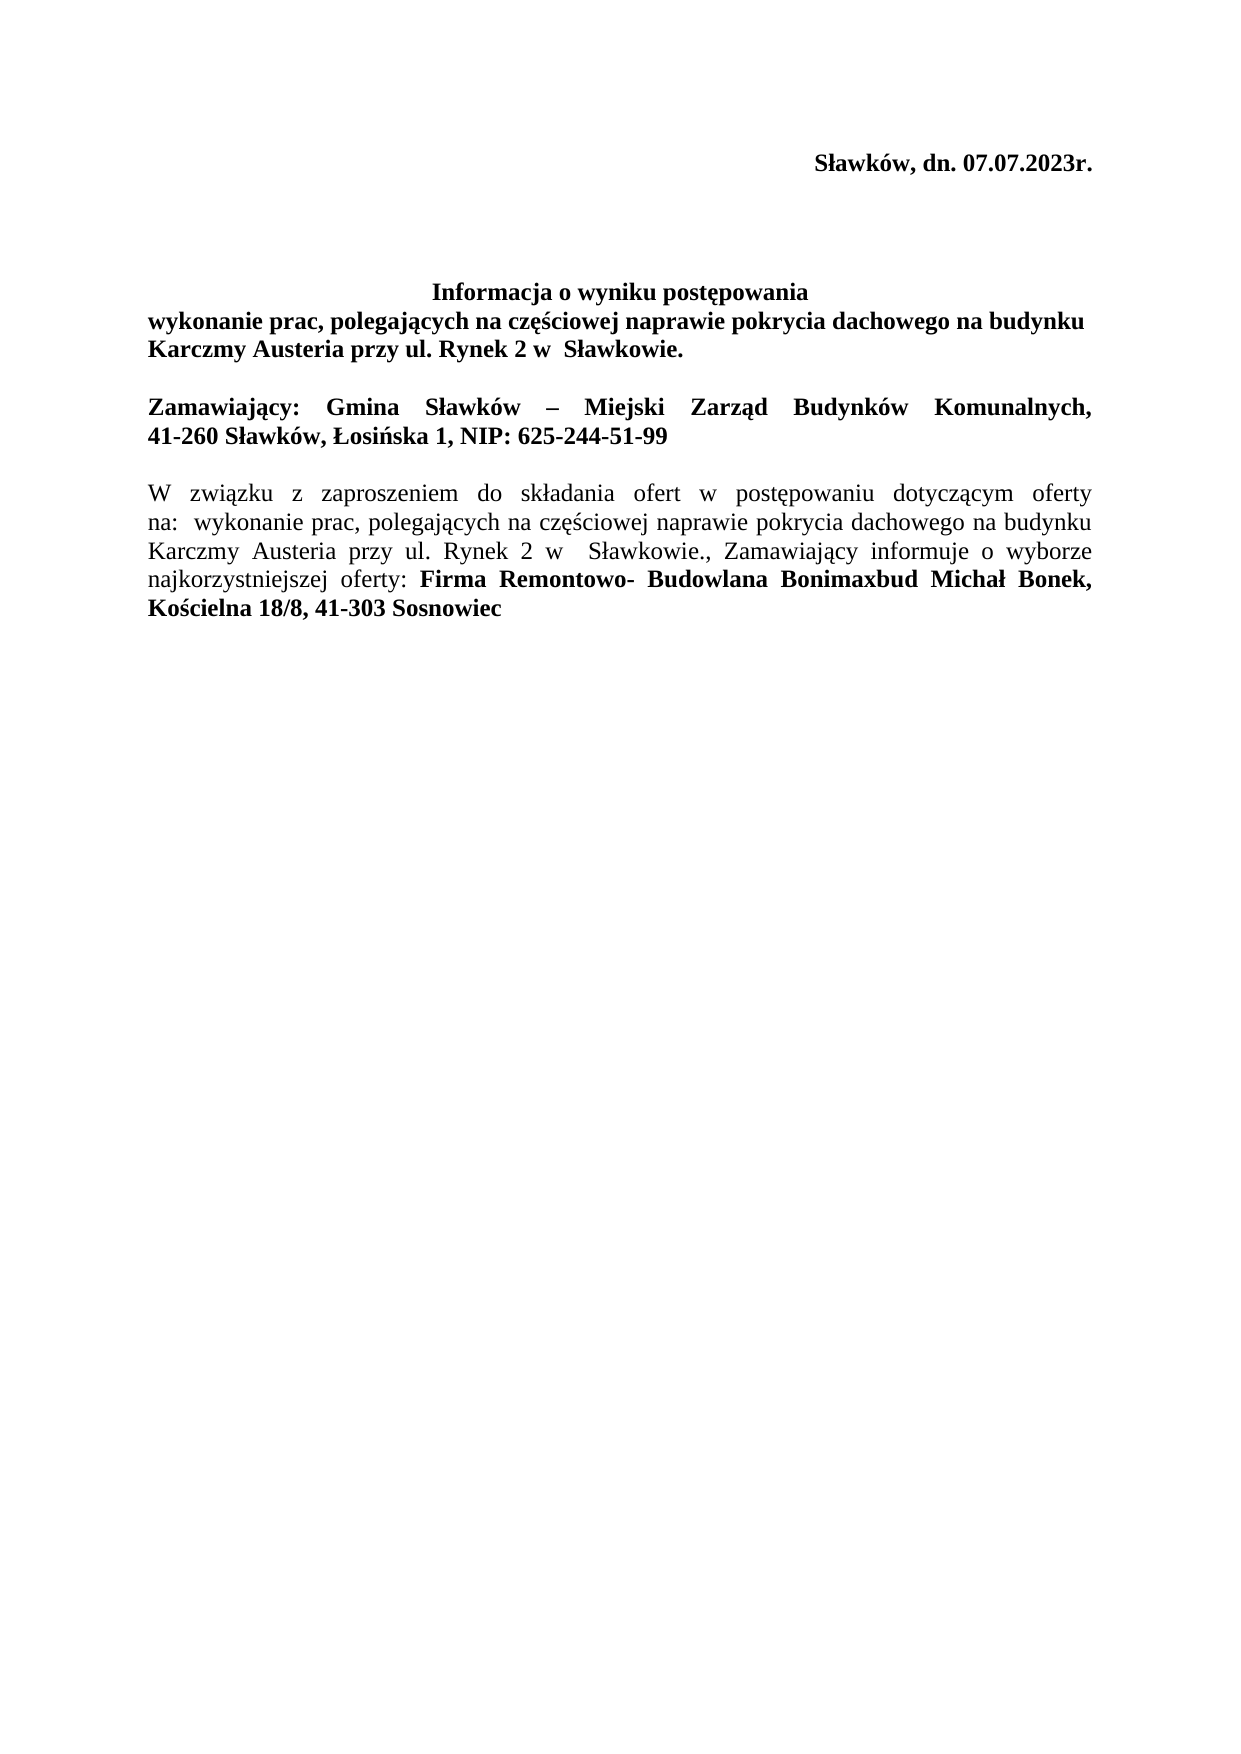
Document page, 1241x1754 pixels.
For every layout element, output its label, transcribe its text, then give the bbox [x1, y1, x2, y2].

text Informacja o wyniku postępowania [148, 277, 1093, 306]
text Zamawiający: Gmina Sławków – Miejski Zarząd Budynków Komunalnych, 41-260 Sławków, Łosińska 1, NIP: 625-244-51-99 [148, 392, 1093, 449]
text Sławków, dn. 07.07.2023r. [148, 148, 1093, 176]
text W związku z zaproszeniem do składania ofert w postępowaniu dotyczącym oferty na: wykonanie prac, polegających na częściowej naprawie pokrycia dachowego na budynku Karczmy Austeria przy ul. Rynek 2 w Sławkowie., Zamawiający informuje o wyborze najkorzystniejszej oferty: Firma Remontowo- Budowlana Bonimaxbud Michał Bonek, Kościelna 18/8, 41-303 Sosnowiec [148, 478, 1093, 622]
text wykonanie prac, polegających na częściowej naprawie pokrycia dachowego na budynku Karczmy Austeria przy ul. Rynek 2 w Sławkowie. [148, 306, 1093, 363]
